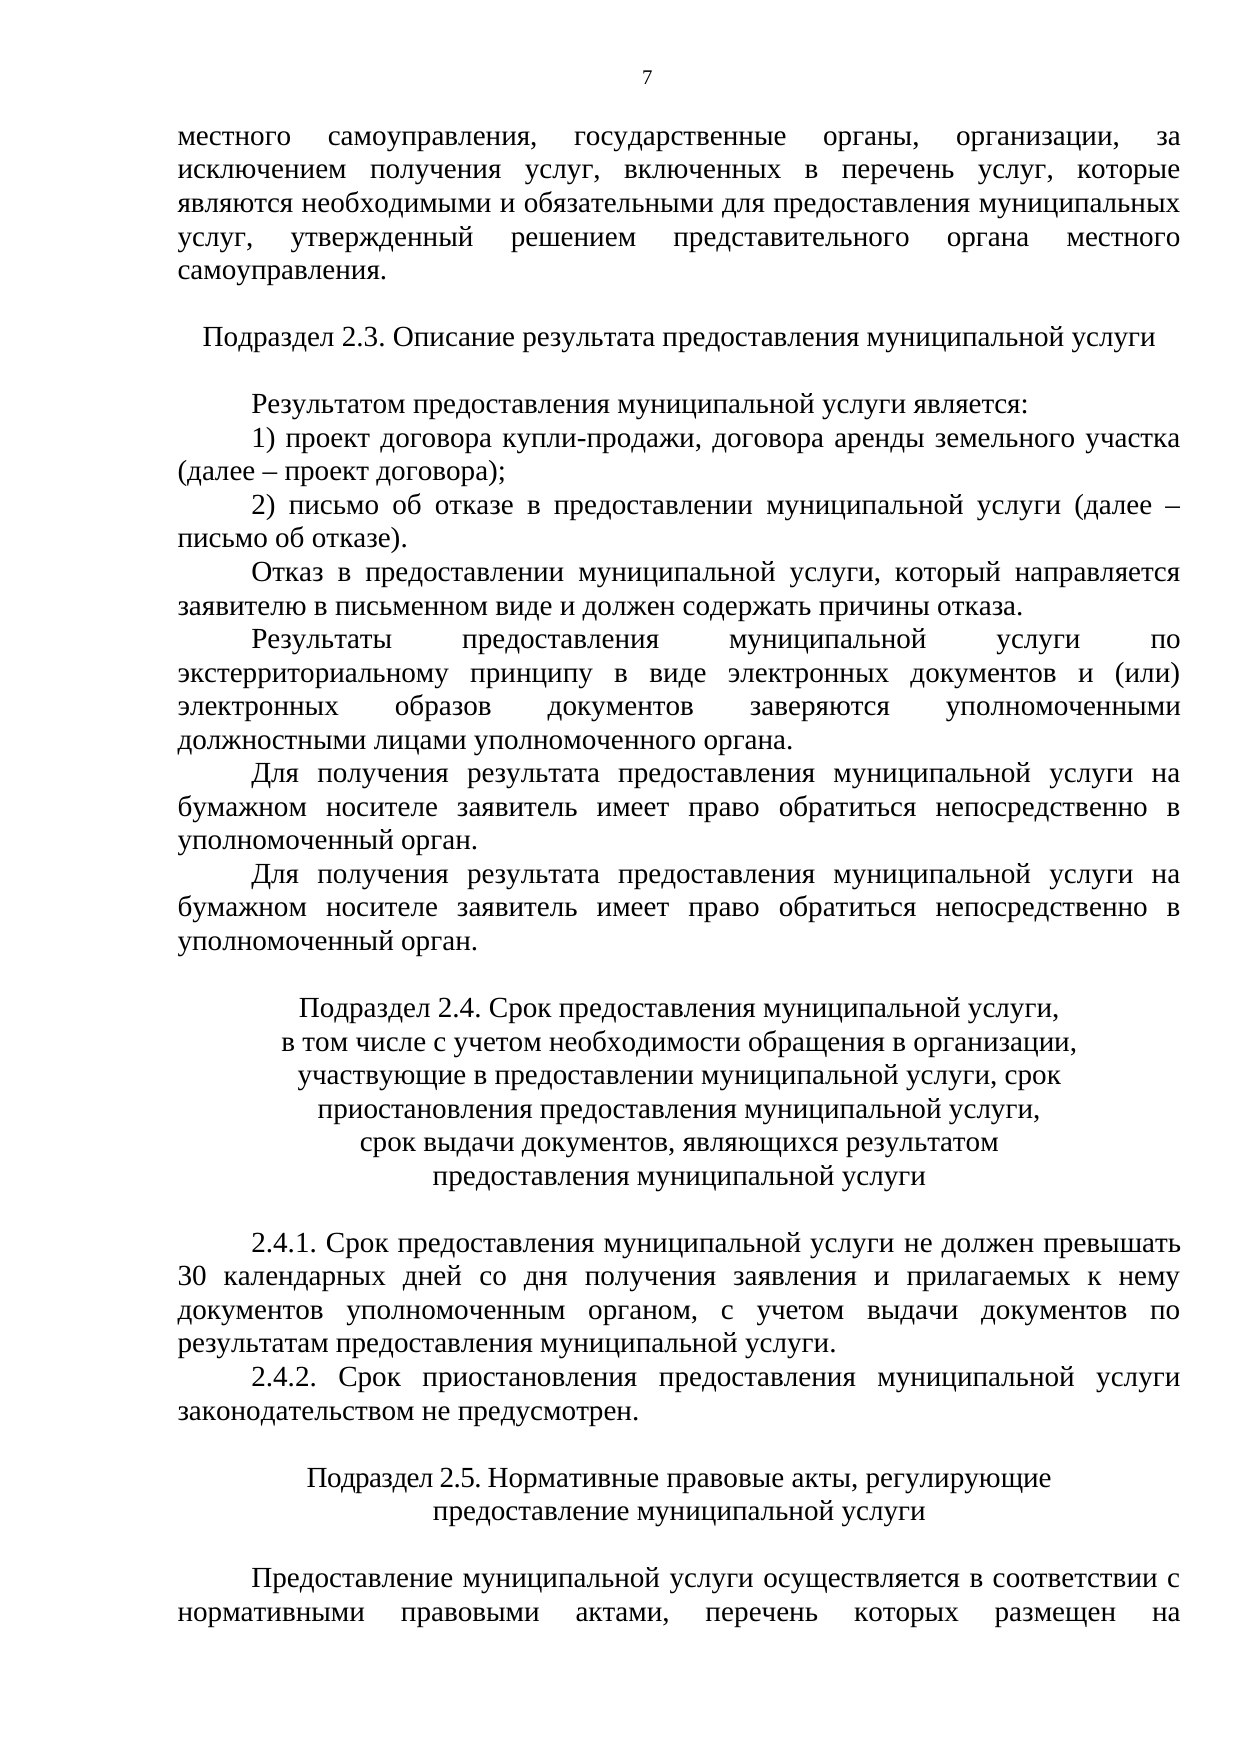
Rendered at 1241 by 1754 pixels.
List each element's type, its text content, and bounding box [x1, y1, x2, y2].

text предоставления муниципальной услуги [177, 1158, 1181, 1191]
text 2.4.2. Срок приостановления предоставления муниципальной услуги законодательством не предусмотрен. [177, 1359, 1181, 1426]
text 1) проект договора купли-продажи, договора аренды земельного участка (далее – проект договора); [177, 420, 1181, 487]
text в том числе с учетом необходимости обращения в организации, [177, 1024, 1181, 1057]
text Для получения результата предоставления муниципальной услуги на бумажном носителе заявитель имеет право обратиться непосредственно в уполномоченный орган. [177, 856, 1181, 957]
text предоставление муниципальной услуги [177, 1493, 1181, 1527]
text Подраздел 2.3. Описание результата предоставления муниципальной услуги [177, 319, 1181, 353]
text 2) письмо об отказе в предоставлении муниципальной услуги (далее – письмо об отказе). [177, 487, 1181, 554]
text приостановления предоставления муниципальной услуги, [177, 1091, 1181, 1124]
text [177, 118, 1181, 286]
text Результаты предоставления муниципальной услуги по экстерриториальному принципу в виде электронных документов и (или) электронных образов документов заверяются уполномоченными должностными лицами уполномоченного органа. [177, 621, 1181, 755]
text участвующие в предоставлении муниципальной услуги, срок [177, 1057, 1181, 1091]
text 2.4.1. Срок предоставления муниципальной услуги не должен превышать 30 календарных дней со дня получения заявления и прилагаемых к нему документов уполномоченным органом, с учетом выдачи документов по результатам предоставления муниципальной услуги. [177, 1225, 1181, 1359]
text Для получения результата предоставления муниципальной услуги на бумажном носителе заявитель имеет право обратиться непосредственно в уполномоченный орган. [177, 755, 1181, 856]
text срок выдачи документов, являющихся результатом [177, 1124, 1181, 1158]
text Результатом предоставления муниципальной услуги является: [177, 386, 1181, 420]
text Подраздел 2.4. Срок предоставления муниципальной услуги, [177, 990, 1181, 1024]
text Отказ в предоставлении муниципальной услуги, который направляется заявителю в письменном виде и должен содержать причины отказа. [177, 554, 1181, 621]
text Подраздел 2.5. Нормативные правовые акты, регулирующие [177, 1460, 1181, 1493]
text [177, 1560, 1181, 1627]
